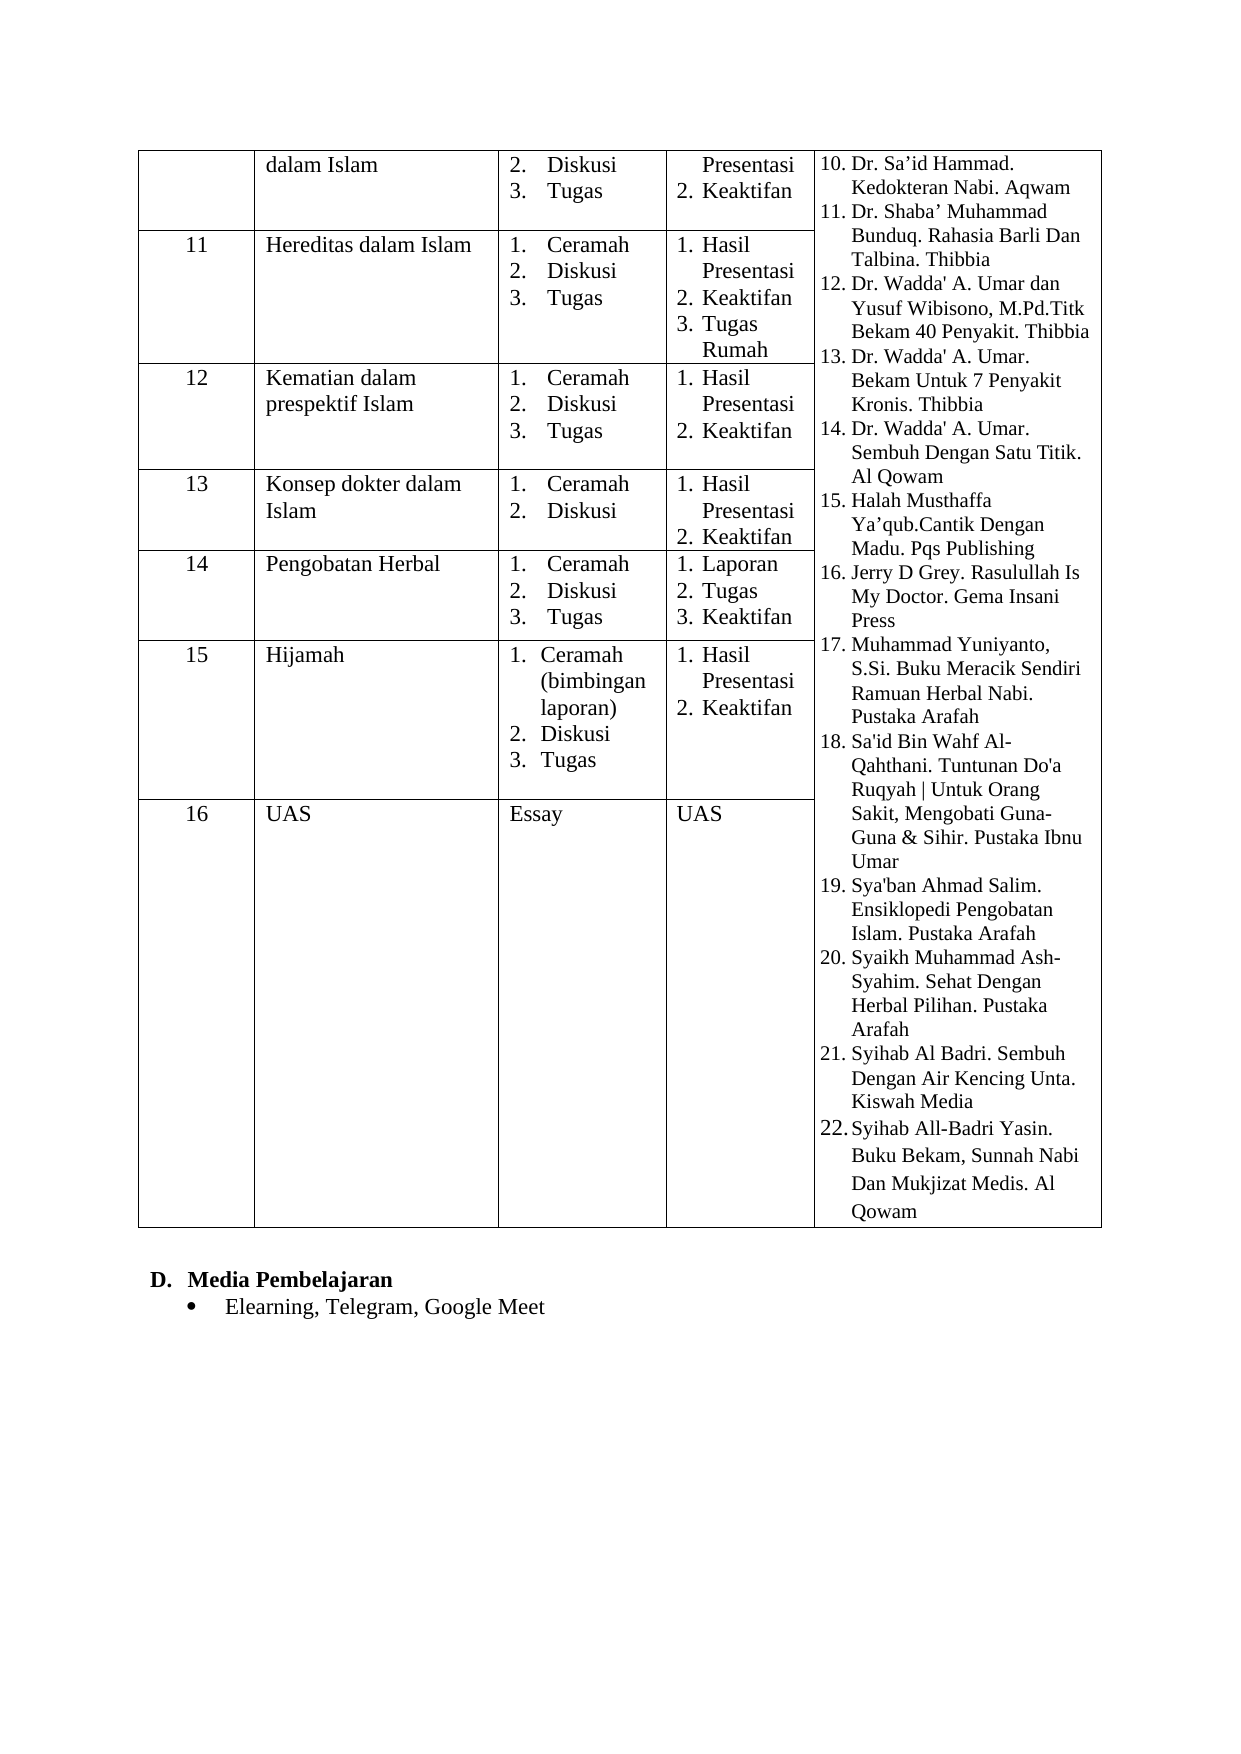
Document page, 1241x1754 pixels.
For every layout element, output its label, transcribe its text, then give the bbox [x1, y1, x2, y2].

table_cell Hasil Presentasi Keaktifan Tugas Rumah [667, 231, 814, 363]
table_cell Ceramah Diskusi Tugas [499, 231, 666, 363]
table_cell 15 [139, 641, 254, 799]
table_cell Ceramah (bimbingan laporan) Diskusi Tugas [499, 641, 666, 799]
table_cell 16 [139, 800, 254, 1227]
table_cell 11 [139, 231, 254, 363]
list Media Pembelajaran [150, 1266, 1090, 1293]
table_cell Hereditas dalam Islam [255, 231, 498, 363]
table_cell Hijamah [255, 641, 498, 799]
table_cell Hasil Presentasi Keaktifan [667, 470, 814, 549]
table_cell 10 [139, 151, 254, 230]
table_cell 12 [139, 364, 254, 469]
table_cell 13 [139, 470, 254, 549]
table_cell Essay [499, 800, 666, 1227]
table_cell Konsep dokter dalam Islam [255, 470, 498, 549]
table_cell Ceramah Diskusi Tugas [499, 364, 666, 469]
list Elearning, Telegram, Google Meet [187, 1293, 1090, 1319]
table_cell Kematian dalam prespektif Islam [255, 364, 498, 469]
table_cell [255, 151, 498, 230]
table_cell Ceramah Diskusi Tugas [499, 551, 666, 640]
table_cell Hasil Presentasi Keaktifan [667, 641, 814, 799]
table_cell UAS [667, 800, 814, 1227]
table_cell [667, 151, 814, 230]
table_cell Laporan Tugas Keaktifan [667, 551, 814, 640]
table_cell Hasil Presentasi Keaktifan [667, 364, 814, 469]
table_cell 14 [139, 551, 254, 640]
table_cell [499, 151, 666, 230]
table_cell Pengobatan Herbal [255, 551, 498, 640]
table_cell Ceramah Diskusi [499, 470, 666, 549]
table_cell UAS [255, 800, 498, 1227]
